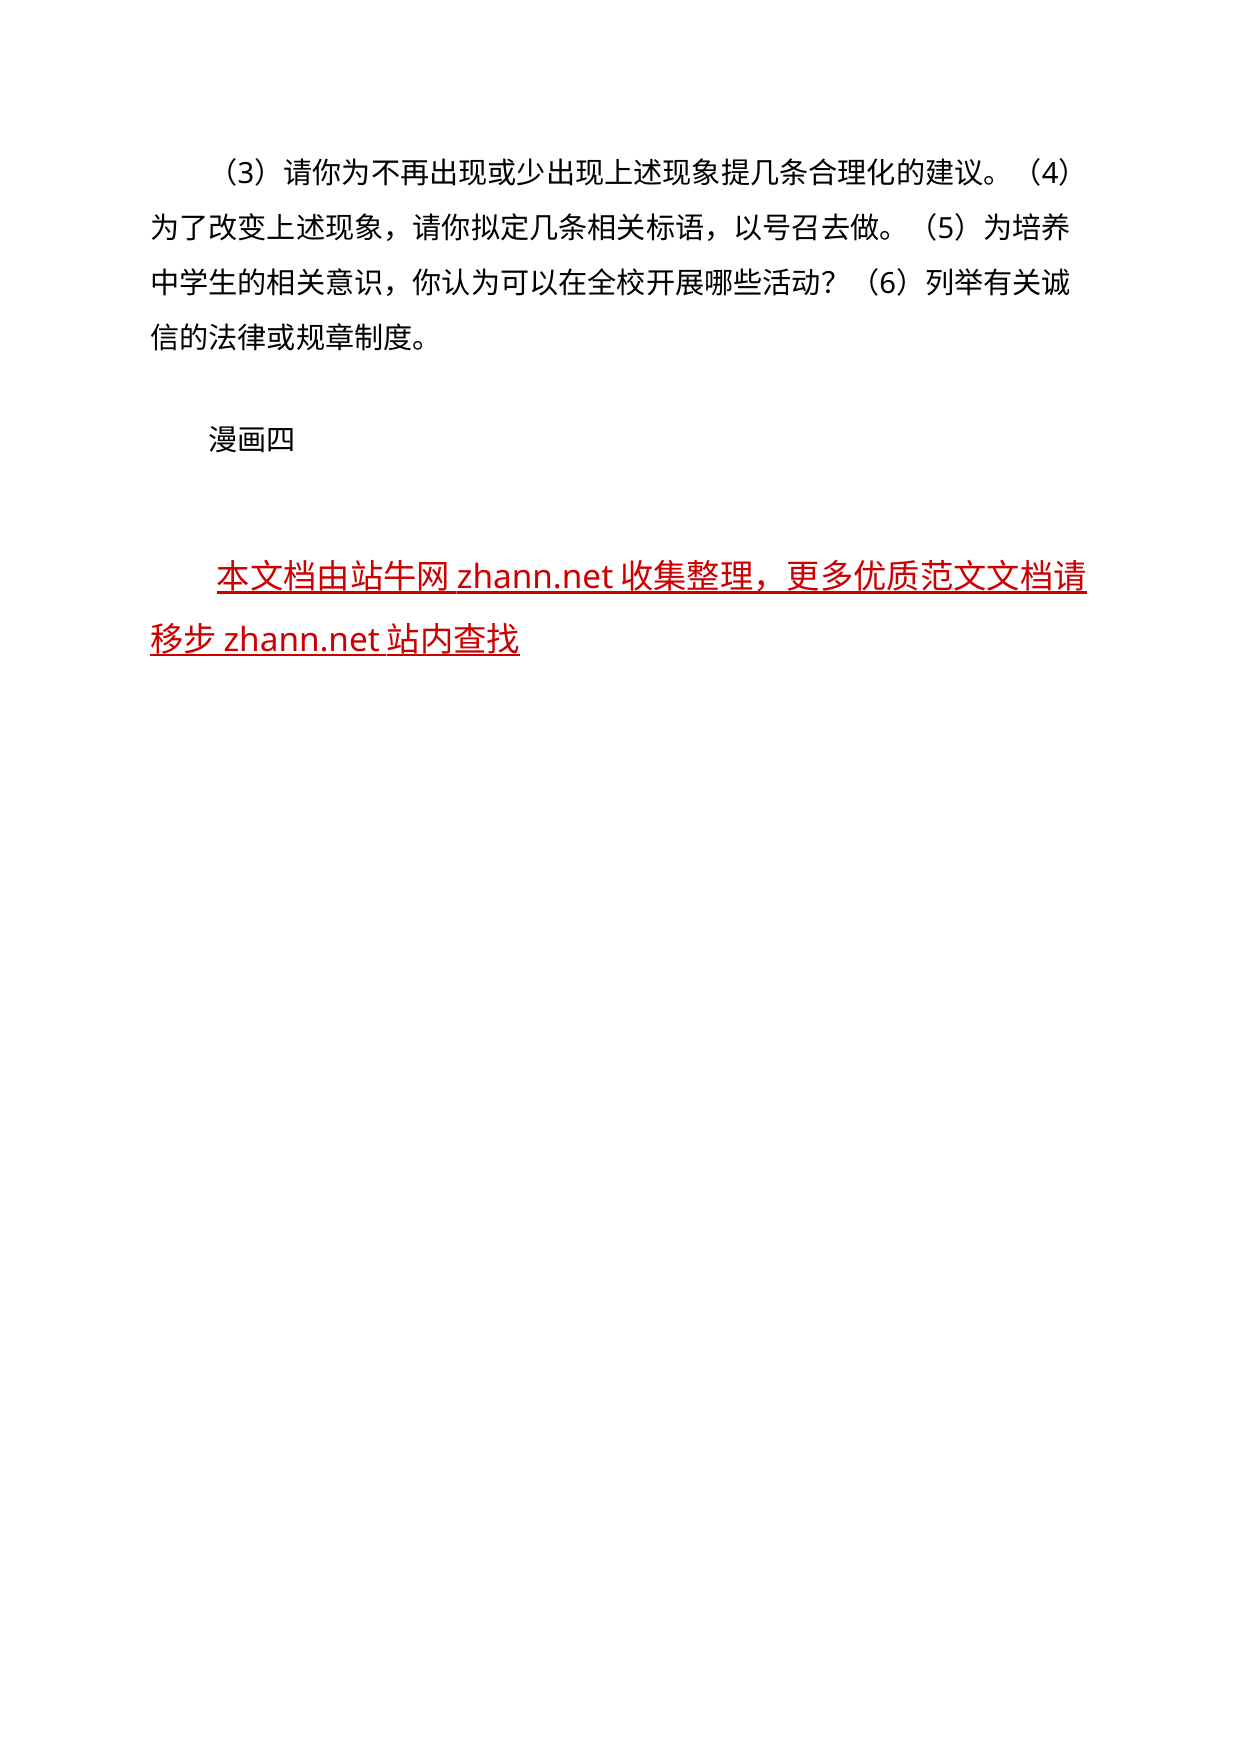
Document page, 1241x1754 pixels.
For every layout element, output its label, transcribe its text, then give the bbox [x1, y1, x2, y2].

text 漫画四 [150, 417, 1090, 459]
text 本文档由站牛网zhann.net收集整理，更多优质范文文档请移步zhann.net站内查找 [150, 550, 1090, 661]
text （3）请你为不再出现或少出现上述现象提几条合理化的建议。（4）为了改变上述现象，请你拟定几条相关标语，以号召去做。（5）为培养中学生的相关意识，你认为可以在全校开展哪些活动？（6）列举有关诚信的法律或规章制度。 [150, 150, 1090, 357]
